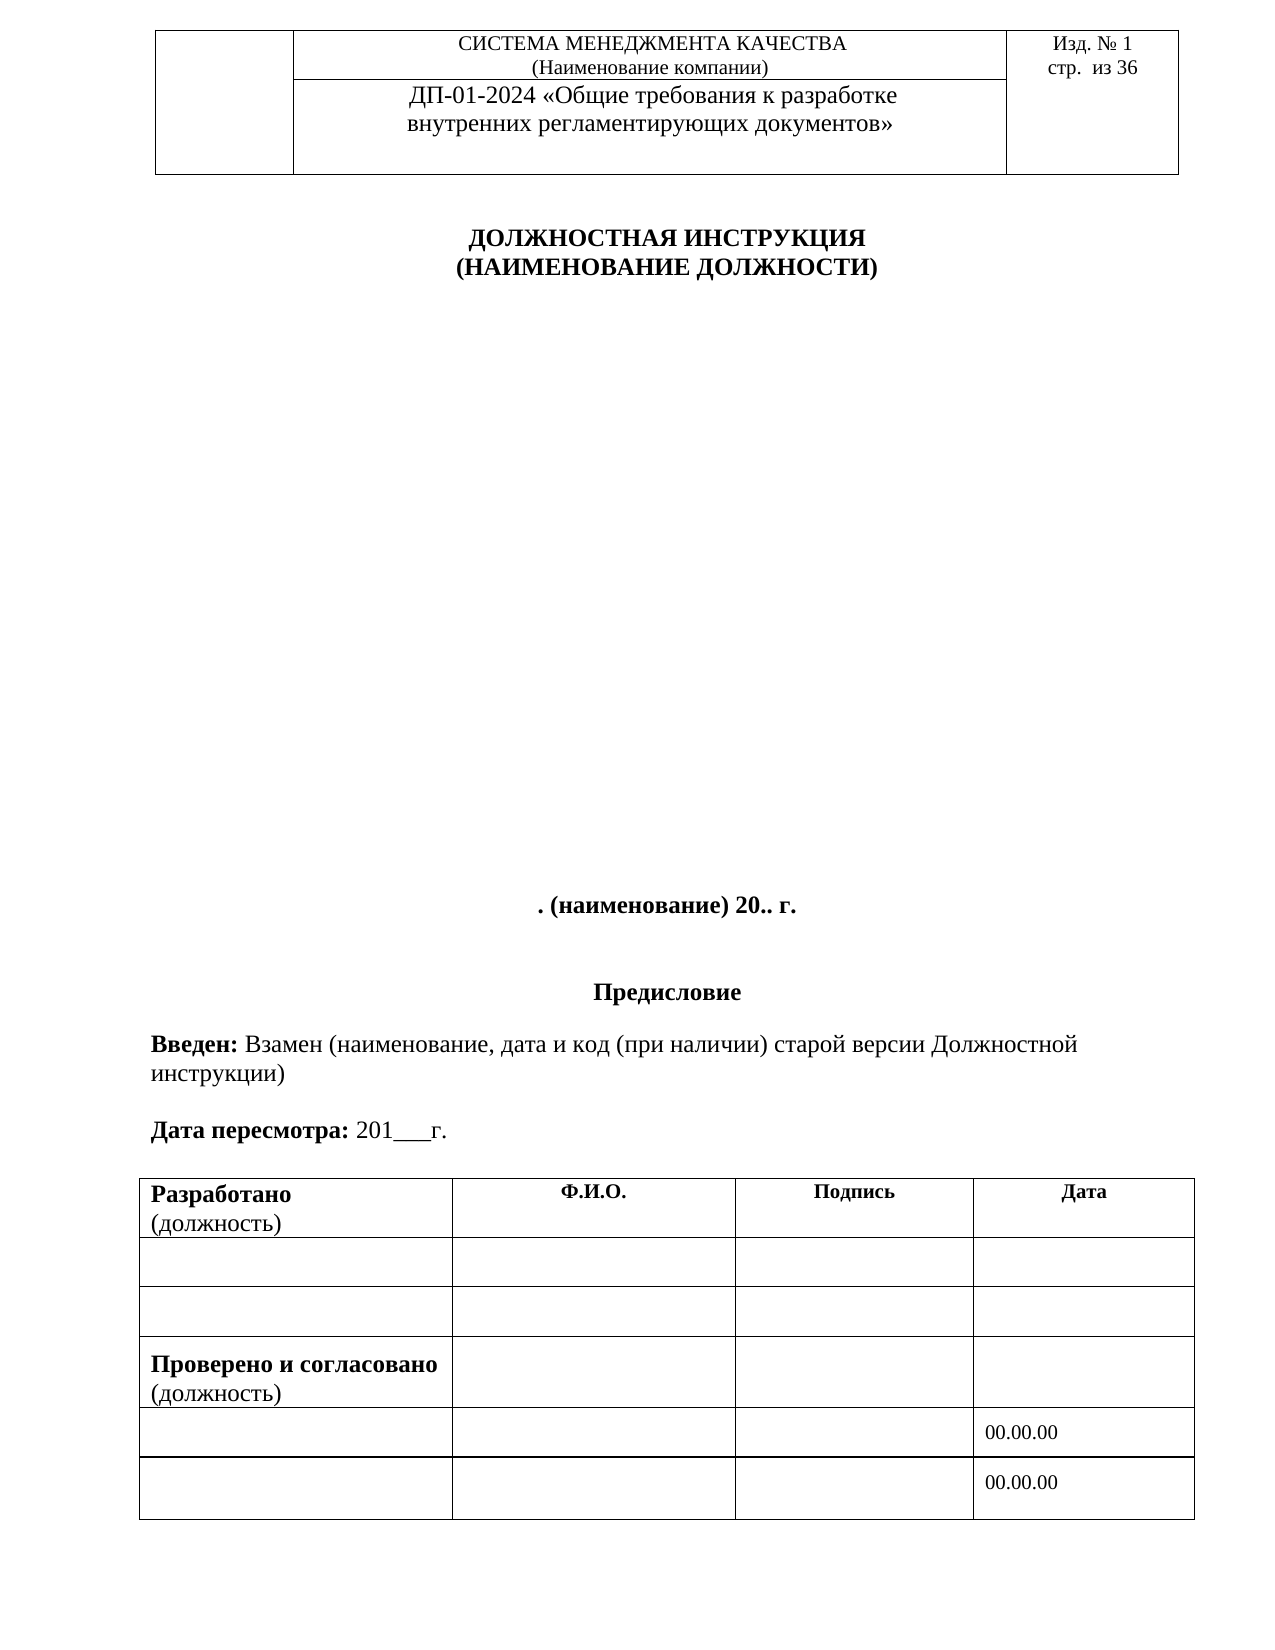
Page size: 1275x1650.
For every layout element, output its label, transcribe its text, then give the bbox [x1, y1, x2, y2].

table_cell [140, 1458, 452, 1518]
table_cell [736, 1458, 973, 1518]
table_header Введен: Взамен (наименование, дата и код (при наличии) старой версии Должностной инструкции) Дата пересмотра: 201___г. [139, 1029, 1195, 1178]
table_cell [453, 1337, 735, 1407]
table_cell [974, 1337, 1194, 1407]
table_cell [453, 1408, 735, 1456]
table_cell [974, 1287, 1194, 1336]
text . (наименование) 20.. г. [118, 890, 1216, 919]
text (наименование должности) [118, 252, 1216, 280]
table_cell [453, 1287, 735, 1336]
text Предисловие [118, 977, 1216, 1005]
table_cell Ф.И.О. [453, 1179, 735, 1237]
table_cell [453, 1238, 735, 1286]
table_cell [736, 1287, 973, 1336]
table_cell [140, 1238, 452, 1286]
table_cell 00.00.00 [974, 1458, 1194, 1518]
table_cell [736, 1337, 973, 1407]
table_cell Дата [974, 1179, 1194, 1237]
text ДОЛЖНОСТНАЯ ИНСТРУКЦИЯ [118, 223, 1216, 252]
table_cell [974, 1238, 1194, 1286]
table_cell [140, 1408, 452, 1456]
table_cell Разработано (должность) [140, 1179, 452, 1237]
table_cell [736, 1238, 973, 1286]
table_cell [140, 1287, 452, 1336]
table_cell [736, 1408, 973, 1456]
table_cell 00.00.00 [974, 1408, 1194, 1456]
table_cell Подпись [736, 1179, 973, 1237]
table_cell Проверено и согласовано (должность) [140, 1337, 452, 1407]
table_cell [453, 1458, 735, 1518]
